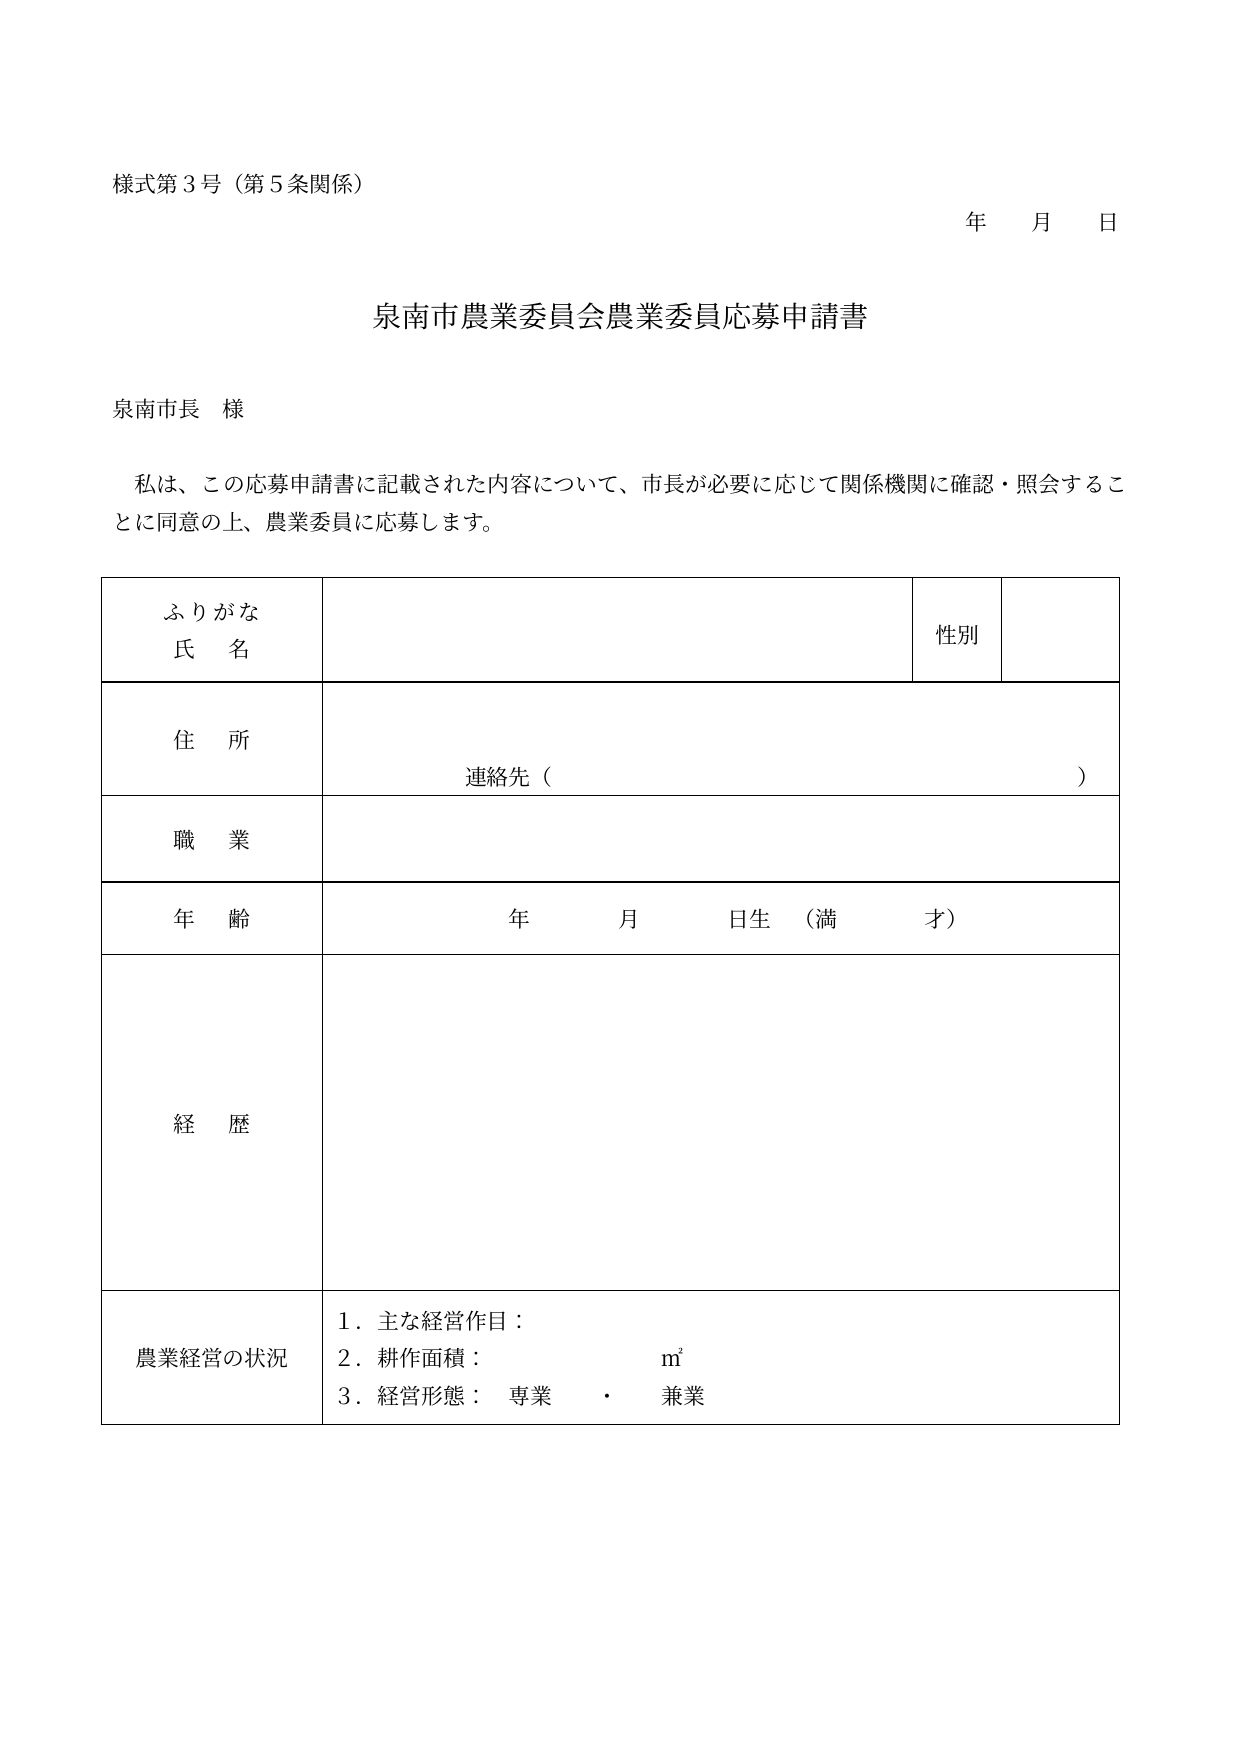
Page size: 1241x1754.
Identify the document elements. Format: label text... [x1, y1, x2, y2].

table_cell 連絡先（ ） [323, 683, 1119, 795]
text 私は、この応募申請書に記載された内容について、市長が必要に応じて関係機関に確認・照会することに同意の上、農業委員に応募します。 [112, 464, 1128, 539]
text 泉南市長 様 [112, 389, 1128, 427]
table_header ふりがな 氏名 [102, 578, 322, 681]
table_cell [323, 955, 1119, 1290]
table_header [1002, 578, 1119, 681]
table_cell 職業 [102, 796, 322, 881]
text 年 月 日 [112, 202, 1128, 239]
table_cell 住所 [102, 683, 322, 795]
table_cell [323, 796, 1119, 881]
text 様式第３号（第５条関係） [112, 164, 1128, 202]
table_header 性別 [913, 578, 1001, 681]
text 泉南市農業委員会農業委員応募申請書 [112, 277, 1128, 352]
table_cell 農業経営の状況 [102, 1291, 322, 1423]
table_cell １．主な経営作目： ２．耕作面積： ㎡ ３．経営形態： 専業 ・ 兼業 [323, 1291, 1119, 1423]
table_cell 経歴 [102, 955, 322, 1290]
table_cell 年齢 [102, 883, 322, 954]
table_cell 年 月 日生 （満 才） [323, 883, 1119, 954]
table_header [323, 578, 912, 681]
